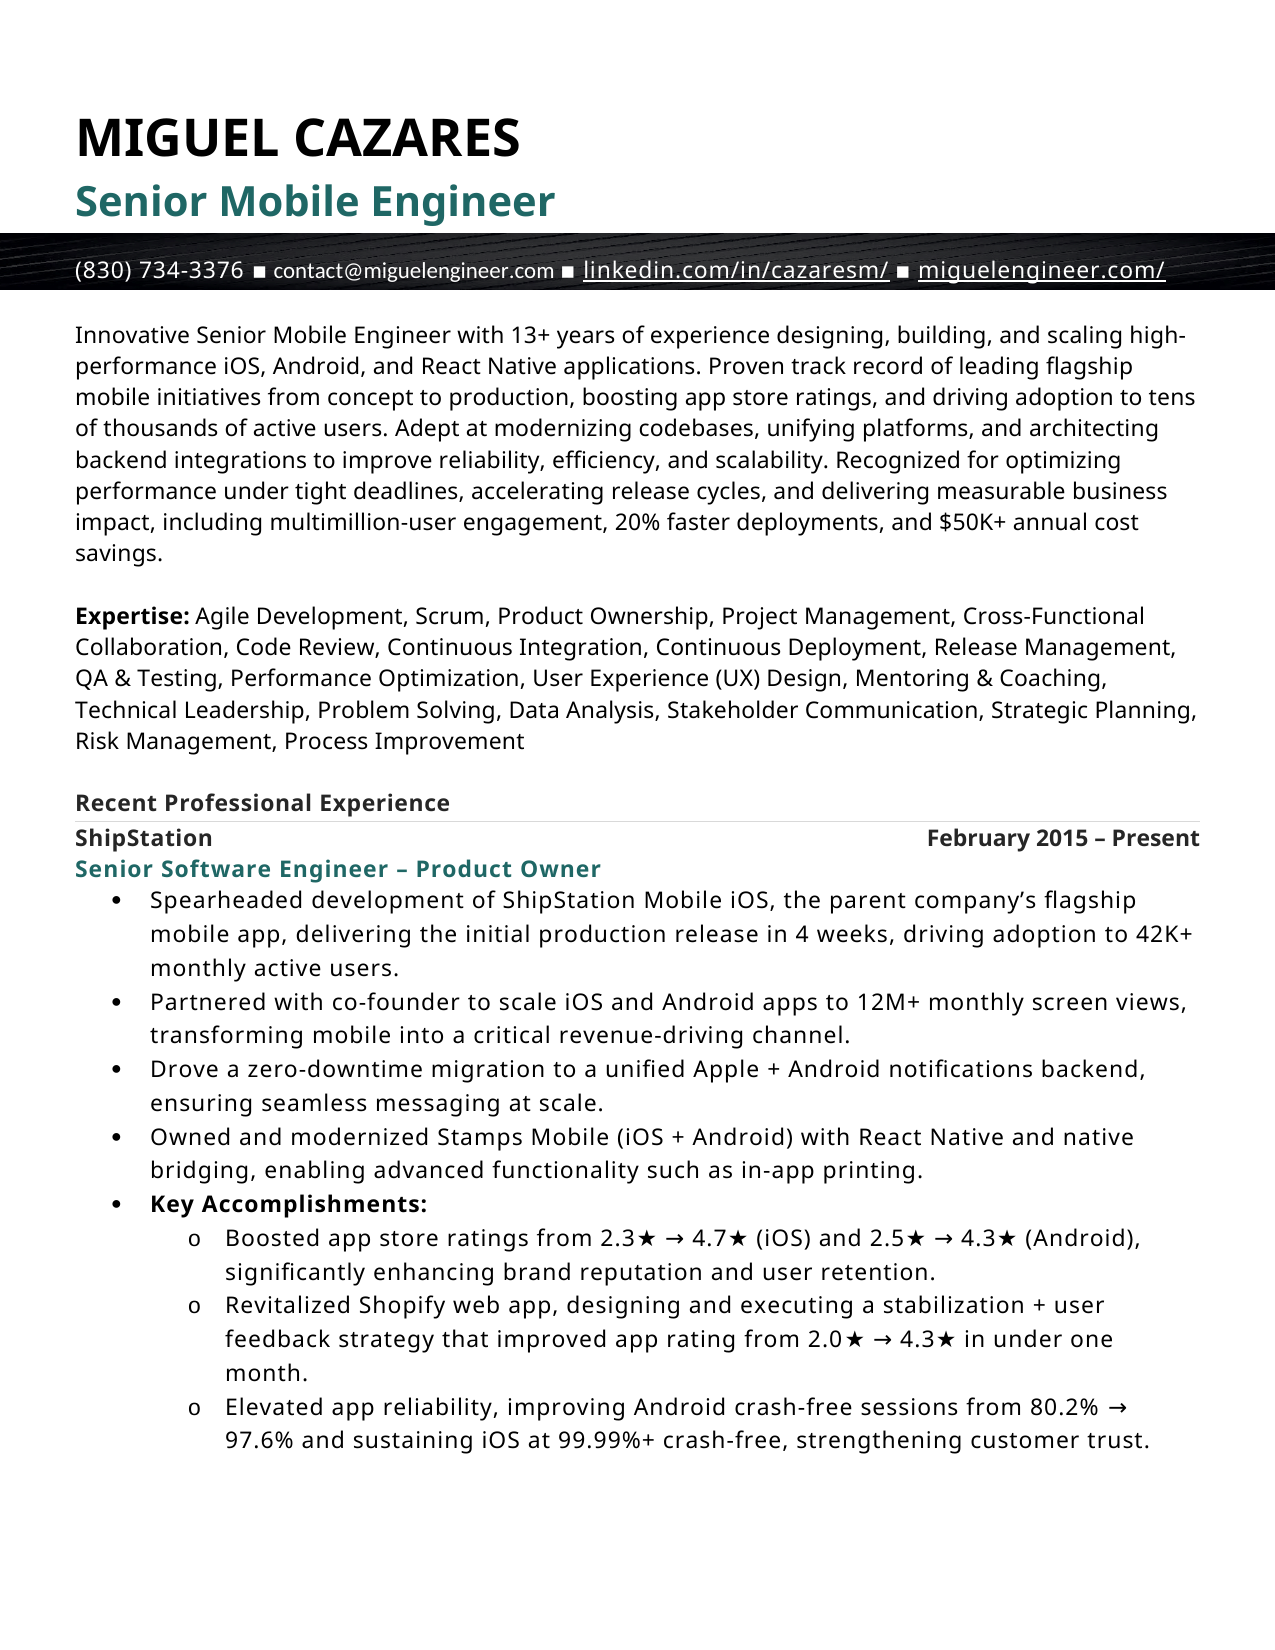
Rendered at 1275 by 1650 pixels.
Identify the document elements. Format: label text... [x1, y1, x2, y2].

picture [0, 233, 1275, 290]
list Key Accomplishments: [112, 1188, 1200, 1219]
list Boosted app store ratings from 2.3★ → 4.7★ (iOS) and 2.5★ → 4.3★ (Android), significantly enhancing brand reputation and user retention. [187, 1222, 1200, 1287]
list Elevated app reliability, improving Android crash-free sessions from 80.2% → 97.6% and sustaining iOS at 99.99%+ crash-free, strengthening customer trust. [187, 1391, 1200, 1456]
list Owned and modernized Stamps Mobile (iOS + Android) with React Native and native bridging, enabling advanced functionality such as in-app printing. [112, 1120, 1200, 1185]
text Recent Professional Experience [75, 787, 1200, 821]
list Drove a zero-downtime migration to a unified Apple + Android notifications backend, ensuring seamless messaging at scale. [112, 1053, 1200, 1118]
text MIGUEL CAZARES [75, 101, 1200, 172]
text Senior Mobile Engineer [75, 172, 1200, 229]
text ShipStation February 2015 – Present [75, 822, 1200, 853]
list Revitalized Shopify web app, designing and executing a stabilization + user feedback strategy that improved app rating from 2.0★ → 4.3★ in under one month. [187, 1289, 1200, 1388]
list Partnered with co-founder to scale iOS and Android apps to 12M+ monthly screen views, transforming mobile into a critical revenue-driving channel. [112, 985, 1200, 1050]
list Spearheaded development of ShipStation Mobile iOS, the parent company’s flagship mobile app, delivering the initial production release in 4 weeks, driving adoption to 42K+ monthly active users. [112, 884, 1200, 983]
text Expertise: Agile Development, Scrum, Product Ownership, Project Management, Cross-Functional Collaboration, Code Review, Continuous Integration, Continuous Deployment, Release Management, QA & Testing, Performance Optimization, User Experience (UX) Design, Mentoring & Coaching, Technical Leadership, Problem Solving, Data Analysis, Stakeholder Communication, Strategic Planning, Risk Management, Process Improvement [75, 600, 1200, 756]
text Innovative Senior Mobile Engineer with 13+ years of experience designing, building, and scaling high-performance iOS, Android, and React Native applications. Proven track record of leading flagship mobile initiatives from concept to production, boosting app store ratings, and driving adoption to tens of thousands of active users. Adept at modernizing codebases, unifying platforms, and architecting backend integrations to improve reliability, efficiency, and scalability. Recognized for optimizing performance under tight deadlines, accelerating release cycles, and delivering measurable business impact, including multimillion-user engagement, 20% faster deployments, and $50K+ annual cost savings. [75, 318, 1200, 568]
text (830) 734-3376 ▪ contact@miguelengineer.com ▪ linkedin.com/in/cazaresm/ ▪ miguelengineer.com/ [75, 254, 1200, 285]
text Senior Software Engineer – Product Owner [75, 853, 1200, 884]
